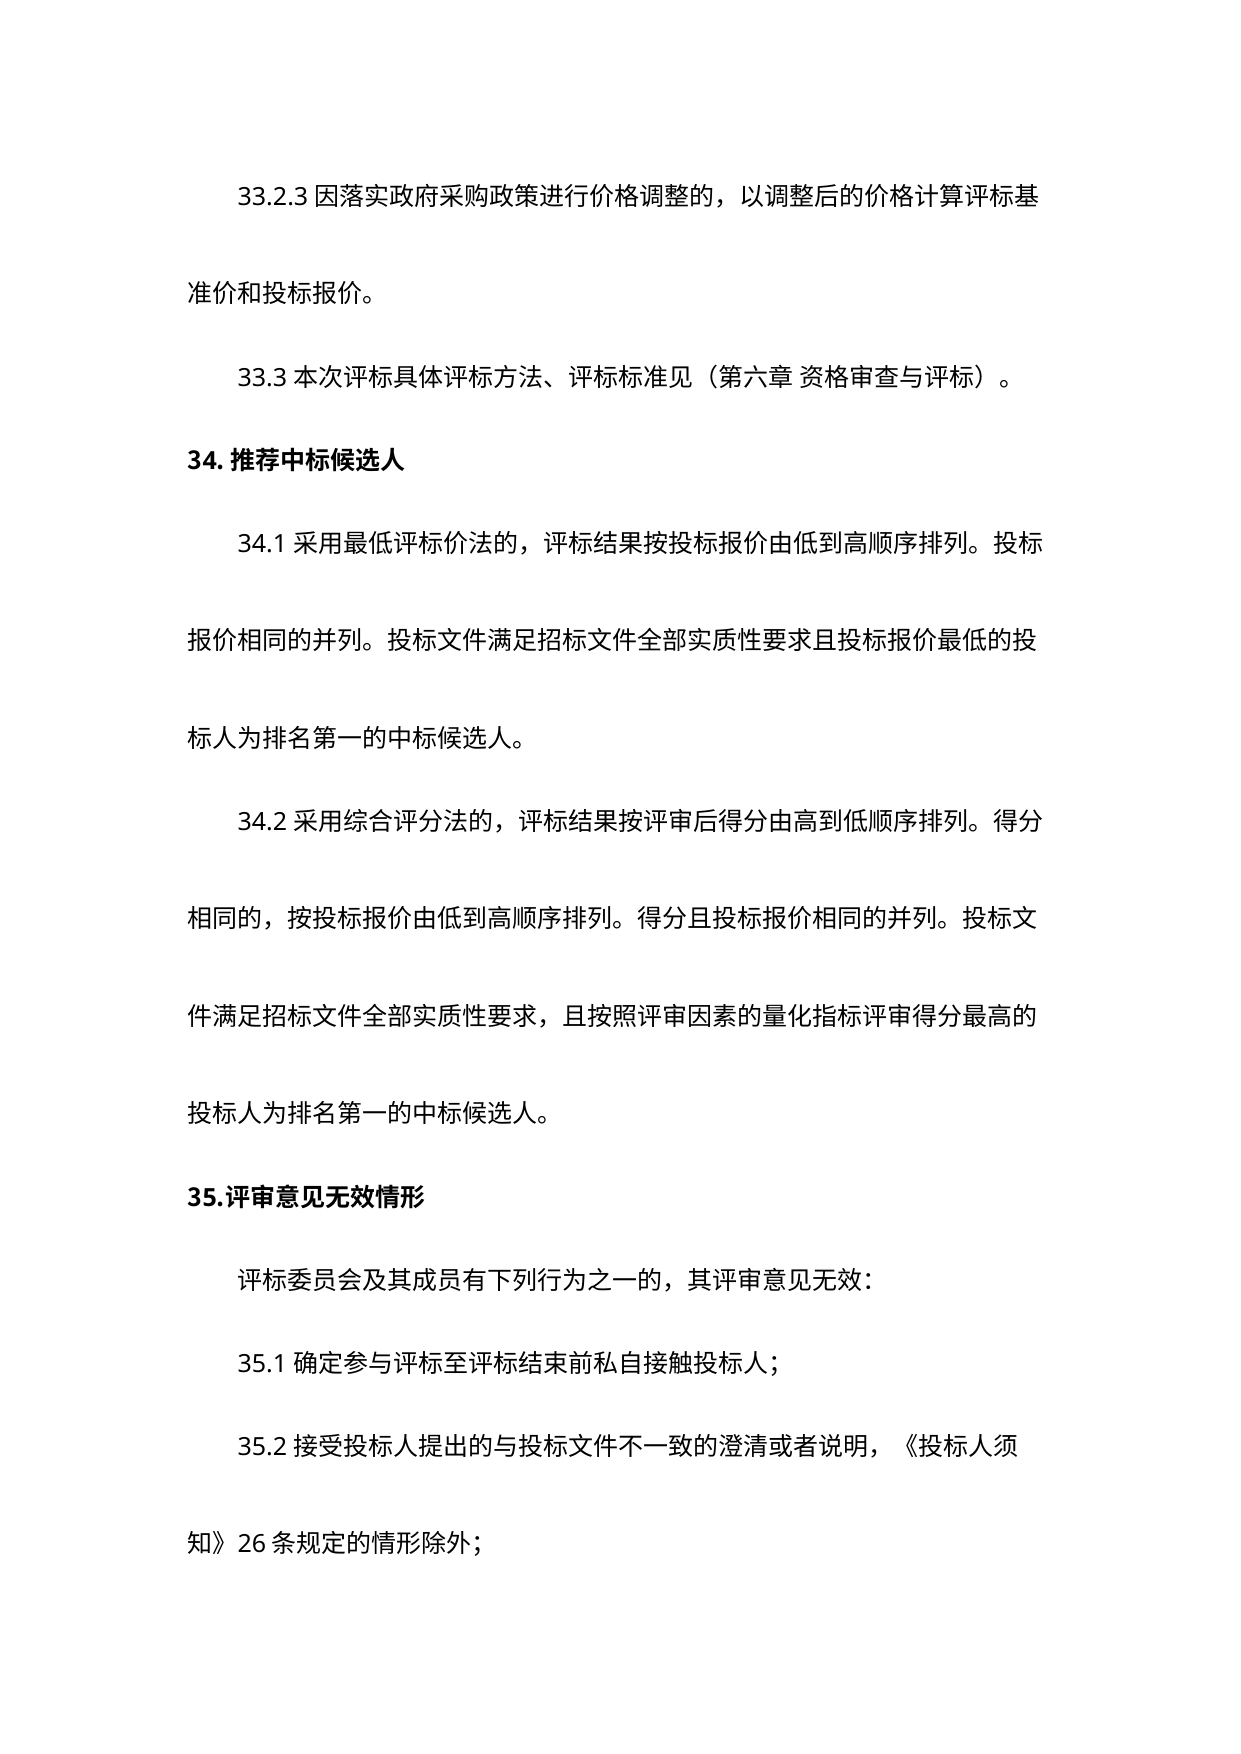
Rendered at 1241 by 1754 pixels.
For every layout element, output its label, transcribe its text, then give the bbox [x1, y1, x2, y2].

text 35.1 确定参与评标至评标结束前私自接触投标人； [187, 1329, 1053, 1394]
text 35.评审意见无效情形 [187, 1163, 1053, 1228]
text 33.3 本次评标具体评标方法、评标标准见（第六章 资格审查与评标）。 [187, 343, 1053, 408]
text 34. 推荐中标候选人 [187, 426, 1053, 491]
text 33.2.3 因落实政府采购政策进行价格调整的，以调整后的价格计算评标基准价和投标报价。 [187, 162, 1053, 324]
text 35.2 接受投标人提出的与投标文件不一致的澄清或者说明，《投标人须知》26条规定的情形除外； [187, 1412, 1053, 1574]
text 34.1 采用最低评标价法的，评标结果按投标报价由低到高顺序排列。投标报价相同的并列。投标文件满足招标文件全部实质性要求且投标报价最低的投标人为排名第一的中标候选人。 [187, 509, 1053, 769]
text 评标委员会及其成员有下列行为之一的，其评审意见无效： [187, 1246, 1053, 1311]
text 34.2 采用综合评分法的，评标结果按评审后得分由高到低顺序排列。得分相同的，按投标报价由低到高顺序排列。得分且投标报价相同的并列。投标文件满足招标文件全部实质性要求，且按照评审因素的量化指标评审得分最高的投标人为排名第一的中标候选人。 [187, 787, 1053, 1144]
